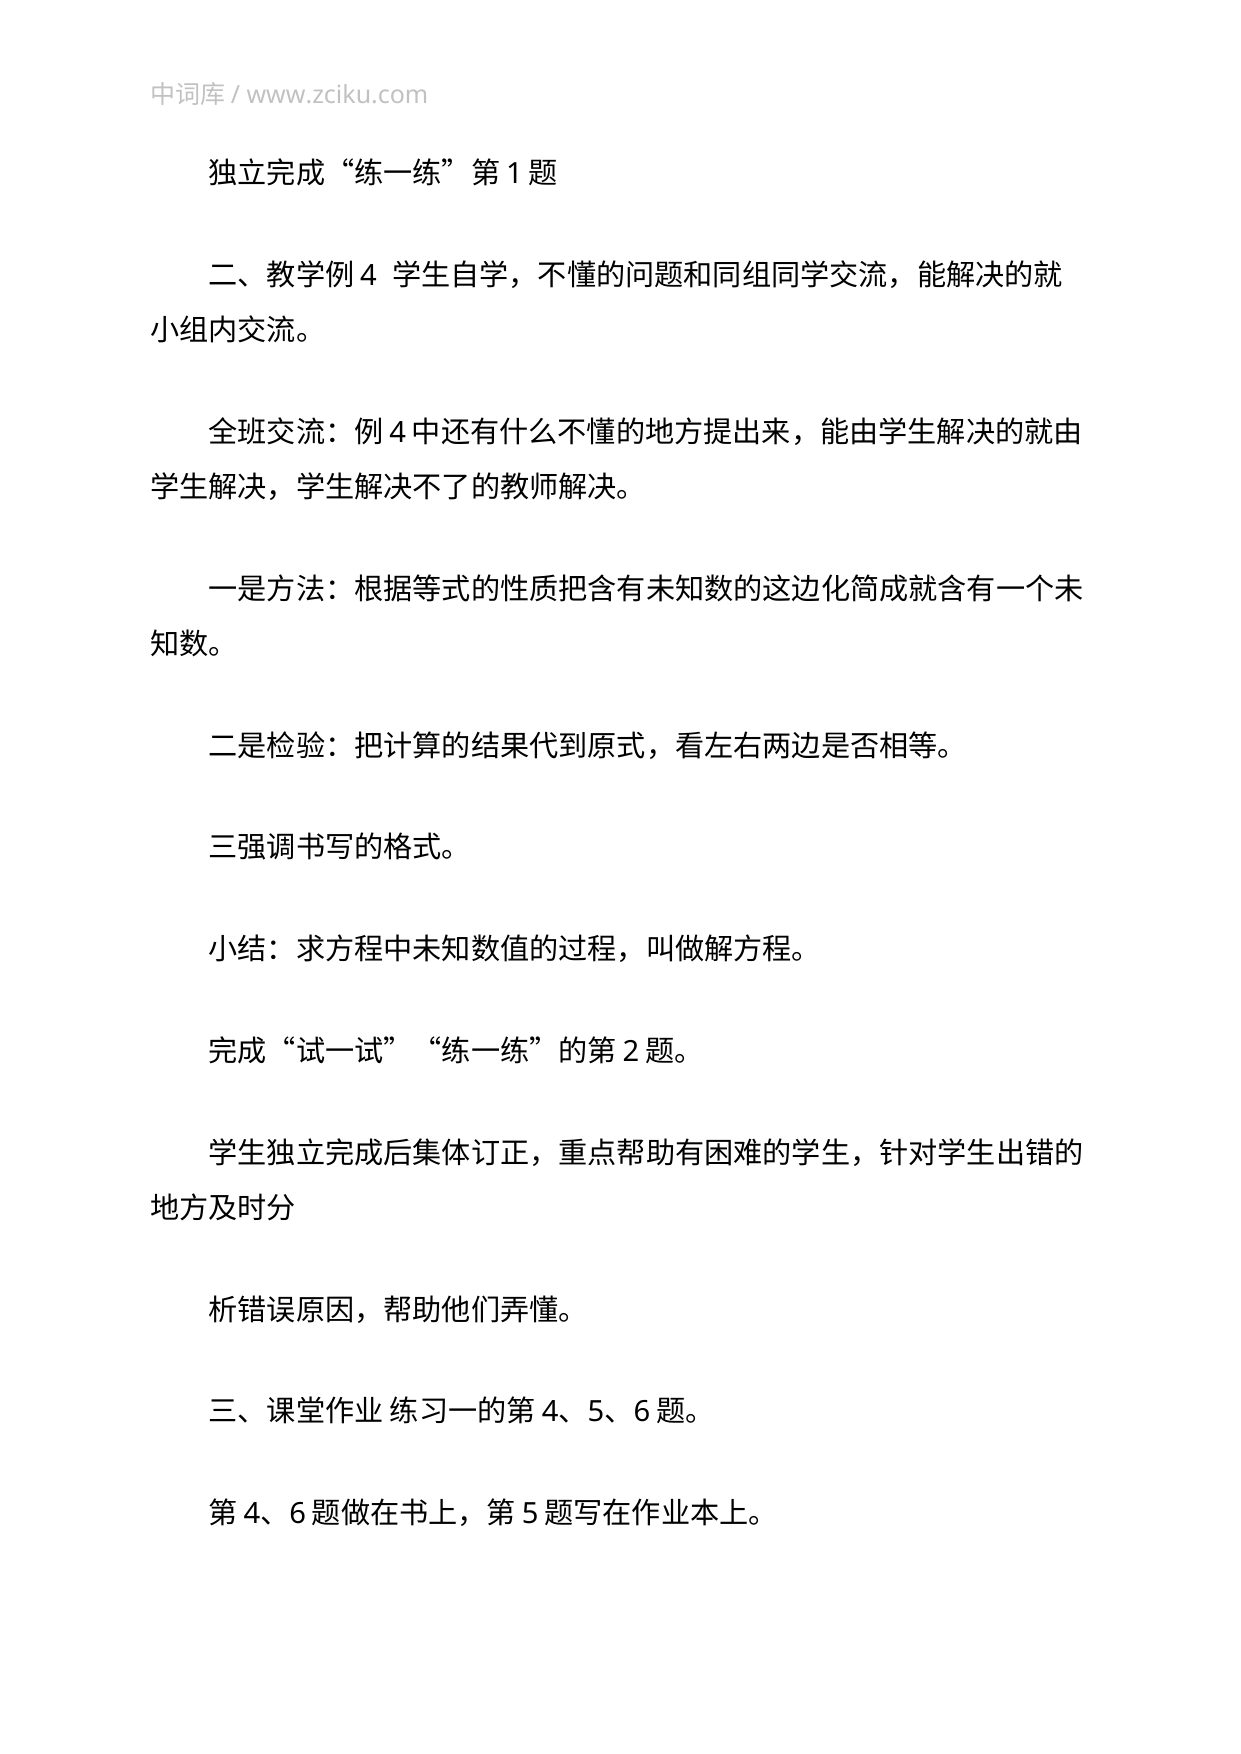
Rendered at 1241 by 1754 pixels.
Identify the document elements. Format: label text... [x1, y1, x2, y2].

text 全班交流：例4中还有什么不懂的地方提出来，能由学生解决的就由学生解决，学生解决不了的教师解决。 [150, 409, 1090, 506]
text 学生独立完成后集体订正，重点帮助有困难的学生，针对学生出错的地方及时分 [150, 1129, 1090, 1227]
text 三、课堂作业 练习一的第4、5、6题。 [150, 1388, 1090, 1430]
text 三强调书写的格式。 [150, 824, 1090, 866]
text 第4、6题做在书上，第5题写在作业本上。 [150, 1490, 1090, 1532]
text 二、教学例4 学生自学，不懂的问题和同组同学交流，能解决的就小组内交流。 [150, 252, 1090, 349]
text 一是方法：根据等式的性质把含有未知数的这边化简成就含有一个未知数。 [150, 566, 1090, 663]
text 二是检验：把计算的结果代到原式，看左右两边是否相等。 [150, 722, 1090, 764]
text 独立完成“练一练”第1题 [150, 150, 1090, 192]
text 完成“试一试”“练一练”的第2题。 [150, 1027, 1090, 1070]
text 析错误原因，帮助他们弄懂。 [150, 1286, 1090, 1328]
text 小结：求方程中未知数值的过程，叫做解方程。 [150, 926, 1090, 968]
